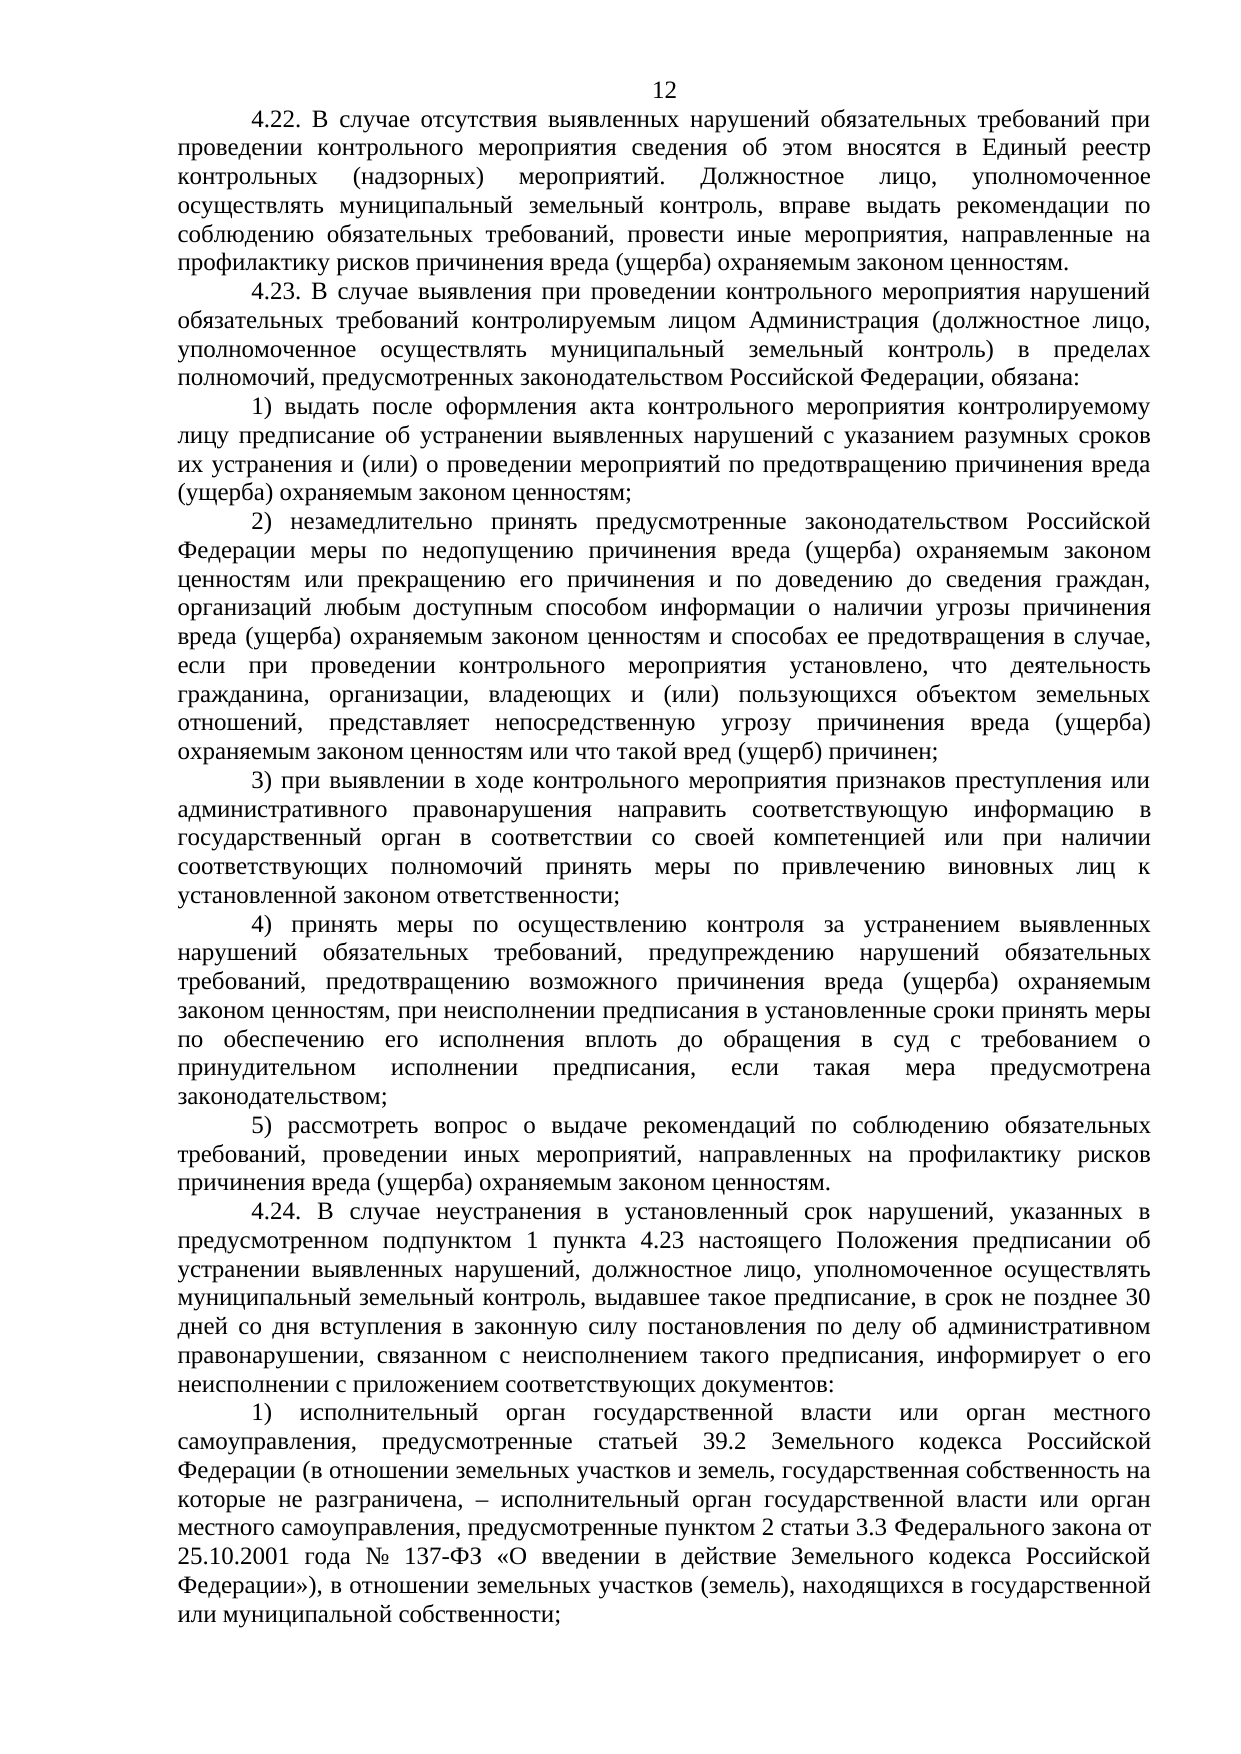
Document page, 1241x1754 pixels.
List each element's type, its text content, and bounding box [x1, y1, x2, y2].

text 1) исполнительный орган государственной власти или орган местного самоуправления, предусмотренные статьей 39.2 Земельного кодекса Российской Федерации (в отношении земельных участков и земель, государственная собственность на которые не разграничена, – исполнительный орган государственной власти или орган местного самоуправления, предусмотренные пунктом 2 статьи 3.3 Федерального закона от 25.10.2001 года № 137-ФЗ «О введении в действие Земельного кодекса Российской Федерации»), в отношении земельных участков (земель), находящихся в государственной или муниципальной собственности; [177, 1397, 1152, 1541]
text 4.23. В случае выявления при проведении контрольного мероприятия нарушений обязательных требований контролируемым лицом Администрация (должностное лицо, уполномоченное осуществлять муниципальный земельный контроль) в пределах полномочий, предусмотренных законодательством Российской Федерации, обязана: [177, 276, 1152, 391]
text 4.24. В случае неустранения в установленный срок нарушений, указанных в предусмотренном подпунктом 1 пункта 4.23 настоящего Положения предписании об устранении выявленных нарушений, должностное лицо, уполномоченное осуществлять муниципальный земельный контроль, выдавшее такое предписание, в срок не позднее 30 дней со дня вступления в законную силу постановления по делу об административном правонарушении, связанном с неисполнением такого предписания, информирует о его неисполнении с приложением соответствующих документов: [177, 1196, 1152, 1397]
text 1) исполнительный орган государственной власти или орган местного самоуправления, предусмотренные статьей 39.2 Земельного кодекса Российской Федерации (в отношении земельных участков и земель, государственная собственность на которые не разграничена, – исполнительный орган государственной власти или орган местного самоуправления, предусмотренные пунктом 2 статьи 3.3 Федерального закона от 25.10.2001 года № 137-ФЗ «О введении в действие Земельного кодекса Российской Федерации»), в отношении земельных участков (земель), находящихся в государственной или муниципальной собственности; [177, 1570, 1152, 1627]
text 4.22. В случае отсутствия выявленных нарушений обязательных требований при проведении контрольного мероприятия сведения об этом вносятся в Единый реестр контрольных (надзорных) мероприятий. Должностное лицо, уполномоченное осуществлять муниципальный земельный контроль, вправе выдать рекомендации по соблюдению обязательных требований, провести иные мероприятия, направленные на профилактику рисков причинения вреда (ущерба) охраняемым законом ценностям. [177, 104, 1152, 276]
text 1) выдать после оформления акта контрольного мероприятия контролируемому лицу предписание об устранении выявленных нарушений с указанием разумных сроков их устранения и (или) о проведении мероприятий по предотвращению причинения вреда (ущерба) охраняемым законом ценностям; [177, 391, 1152, 506]
text 3) при выявлении в ходе контрольного мероприятия признаков преступления или административного правонарушения направить соответствующую информацию в государственный орган в соответствии со своей компетенцией или при наличии соответствующих полномочий принять меры по привлечению виновных лиц к установленной законом ответственности; [177, 765, 1152, 909]
text 4) принять меры по осуществлению контроля за устранением выявленных нарушений обязательных требований, предупреждению нарушений обязательных требований, предотвращению возможного причинения вреда (ущерба) охраняемым законом ценностям, при неисполнении предписания в установленные сроки принять меры по обеспечению его исполнения вплоть до обращения в суд с требованием о принудительном исполнении предписания, если такая мера предусмотрена законодательством; [177, 909, 1152, 938]
text 2) незамедлительно принять предусмотренные законодательством Российской Федерации меры по недопущению причинения вреда (ущерба) охраняемым законом ценностям или прекращению его причинения и по доведению до сведения граждан, организаций любым доступным способом информации о наличии угрозы причинения вреда (ущерба) охраняемым законом ценностям и способах ее предотвращения в случае, если при проведении контрольного мероприятия установлено, что деятельность гражданина, организации, владеющих и (или) пользующихся объектом земельных отношений, представляет непосредственную угрозу причинения вреда (ущерба) охраняемым законом ценностям или что такой вред (ущерб) причинен; [177, 506, 1152, 765]
text 5) рассмотреть вопрос о выдаче рекомендаций по соблюдению обязательных требований, проведении иных мероприятий, направленных на профилактику рисков причинения вреда (ущерба) охраняемым законом ценностям. [177, 1110, 1152, 1196]
